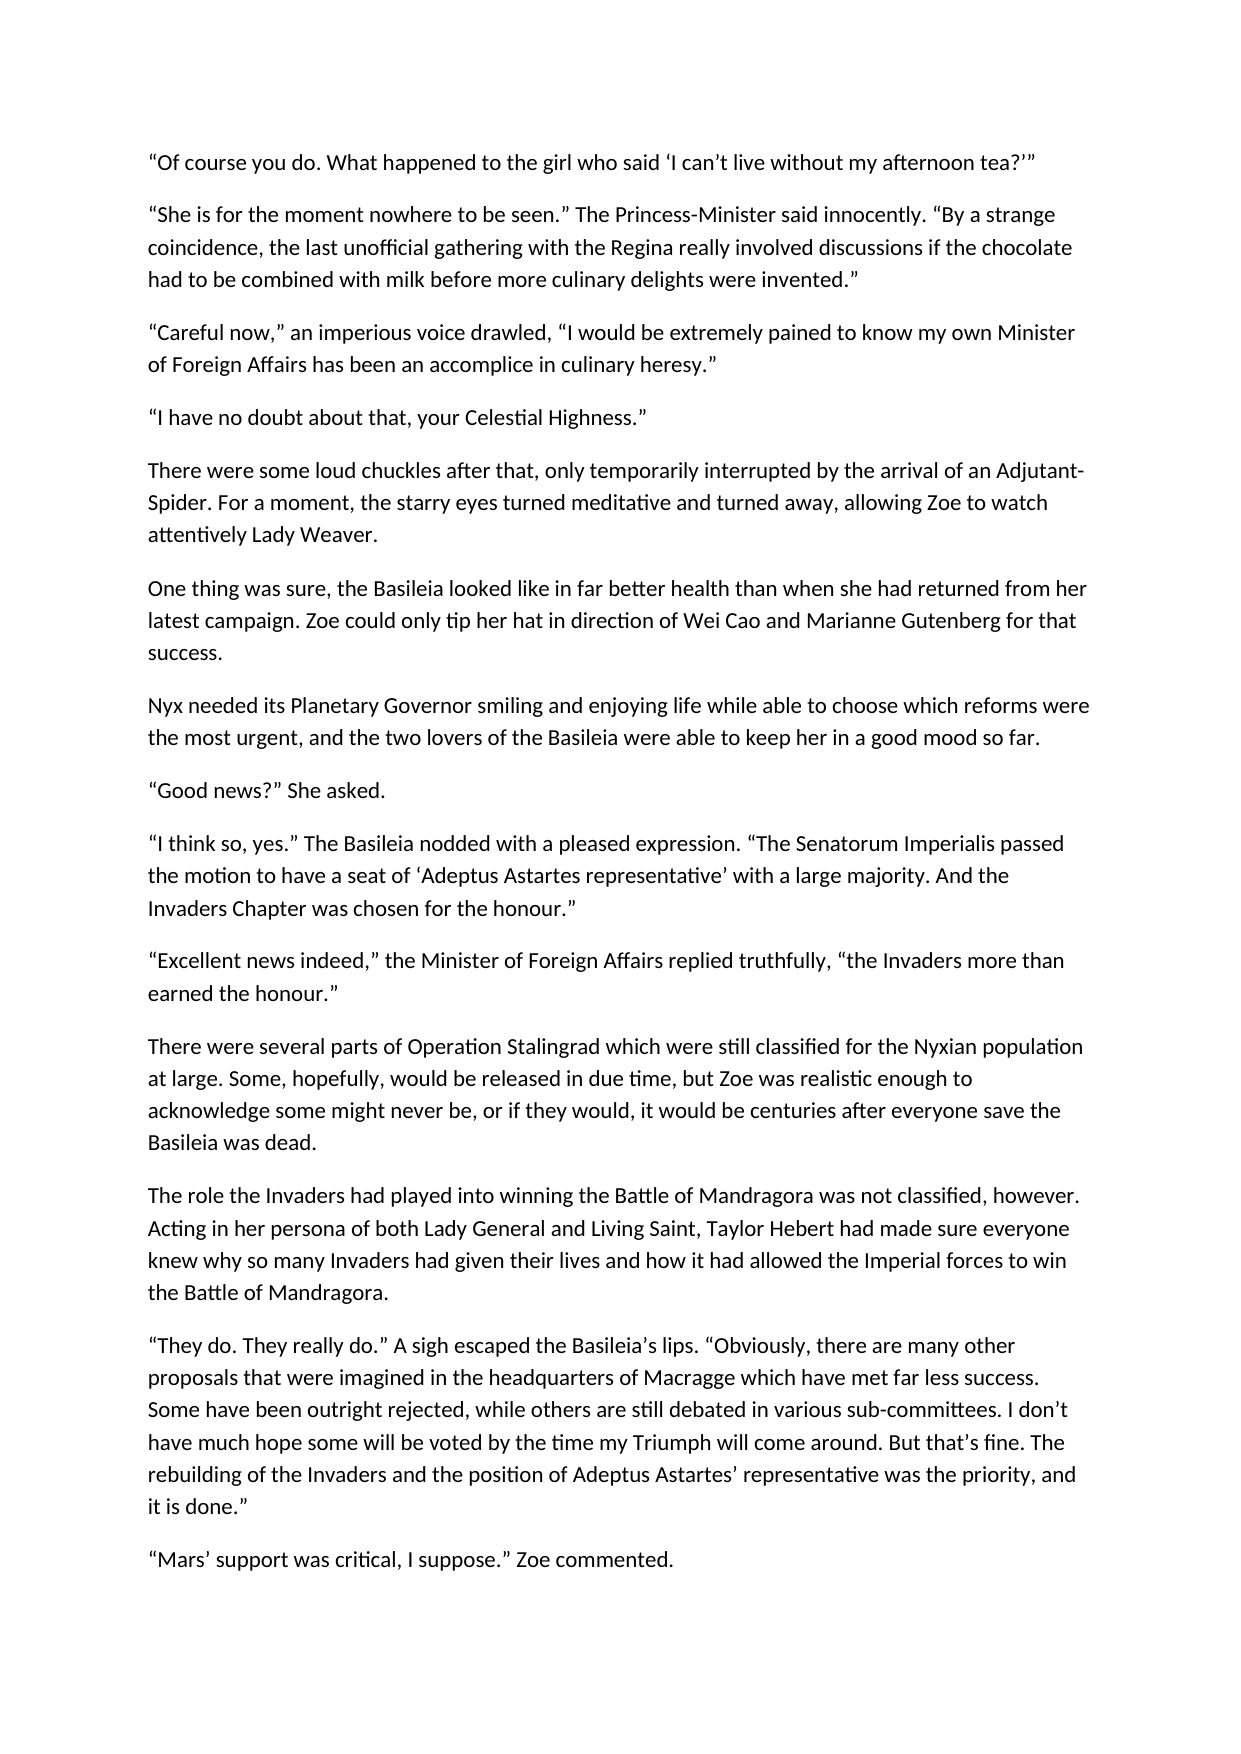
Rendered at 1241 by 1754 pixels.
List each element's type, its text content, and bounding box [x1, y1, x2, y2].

text The role the Invaders had played into winning the Battle of Mandragora was not classified, however. Acting in her persona of both Lady General and Living Saint, Taylor Hebert had made sure everyone knew why so many Invaders had given their lives and how it had allowed the Imperial forces to win the Battle of Mandragora. [148, 1181, 1093, 1306]
text “Good news?” She asked. [148, 776, 1093, 804]
text “Mars’ support was critical, I suppose.” Zoe commented. [148, 1545, 1093, 1573]
text “Careful now,” an imperious voice drawled, “I would be extremely pained to know my own Minister of Foreign Affairs has been an accomplice in culinary heresy.” [148, 318, 1093, 378]
text “I have no doubt about that, your Celestial Highness.” [148, 403, 1093, 431]
text There were several parts of Operation Stalingrad which were still classified for the Nyxian population at large. Some, hopefully, would be released in due time, but Zoe was realistic enough to acknowledge some might never be, or if they would, it would be centuries after everyone save the Basileia was dead. [148, 1032, 1093, 1156]
text “Excellent news indeed,” the Minister of Foreign Affairs replied truthfully, “the Invaders more than earned the honour.” [148, 947, 1093, 1007]
text Nyx needed its Planetary Governor smiling and enjoying life while able to choose which reforms were the most urgent, and the two lovers of the Basileia were able to keep her in a good mood so far. [148, 691, 1093, 751]
text “I think so, yes.” The Basileia nodded with a pleased expression. “The Senatorum Imperialis passed the motion to have a seat of ‘Adeptus Astartes representative’ with a large majority. And the Invaders Chapter was chosen for the honour.” [148, 829, 1093, 922]
text “Of course you do. What happened to the girl who said ‘I can’t live without my afternoon tea?’” [148, 148, 1093, 176]
text One thing was sure, the Basileia looked like in far better health than when she had returned from her latest campaign. Zoe could only tip her hat in direction of Wei Cao and Marianne Gutenberg for that success. [148, 574, 1093, 666]
text There were some loud chuckles after that, only temporarily interrupted by the arrival of an Adjutant-Spider. For a moment, the starry eyes turned meditative and turned away, allowing Zoe to watch attentively Lady Weaver. [148, 456, 1093, 549]
text “They do. They really do.” A sigh escaped the Basileia’s lips. “Obviously, there are many other proposals that were imagined in the headquarters of Macragge which have met far less success. Some have been outright rejected, while others are still debated in various sub-committees. I don’t have much hope some will be voted by the time my Triumph will come around. But that’s fine. The rebuilding of the Invaders and the position of Adeptus Astartes’ representative was the priority, and it is done.” [148, 1331, 1093, 1520]
text “She is for the moment nowhere to be seen.” The Princess-Minister said innocently. “By a strange coincidence, the last unofficial gathering with the Regina really involved discussions if the chocolate had to be combined with milk before more culinary delights were invented.” [148, 201, 1093, 293]
